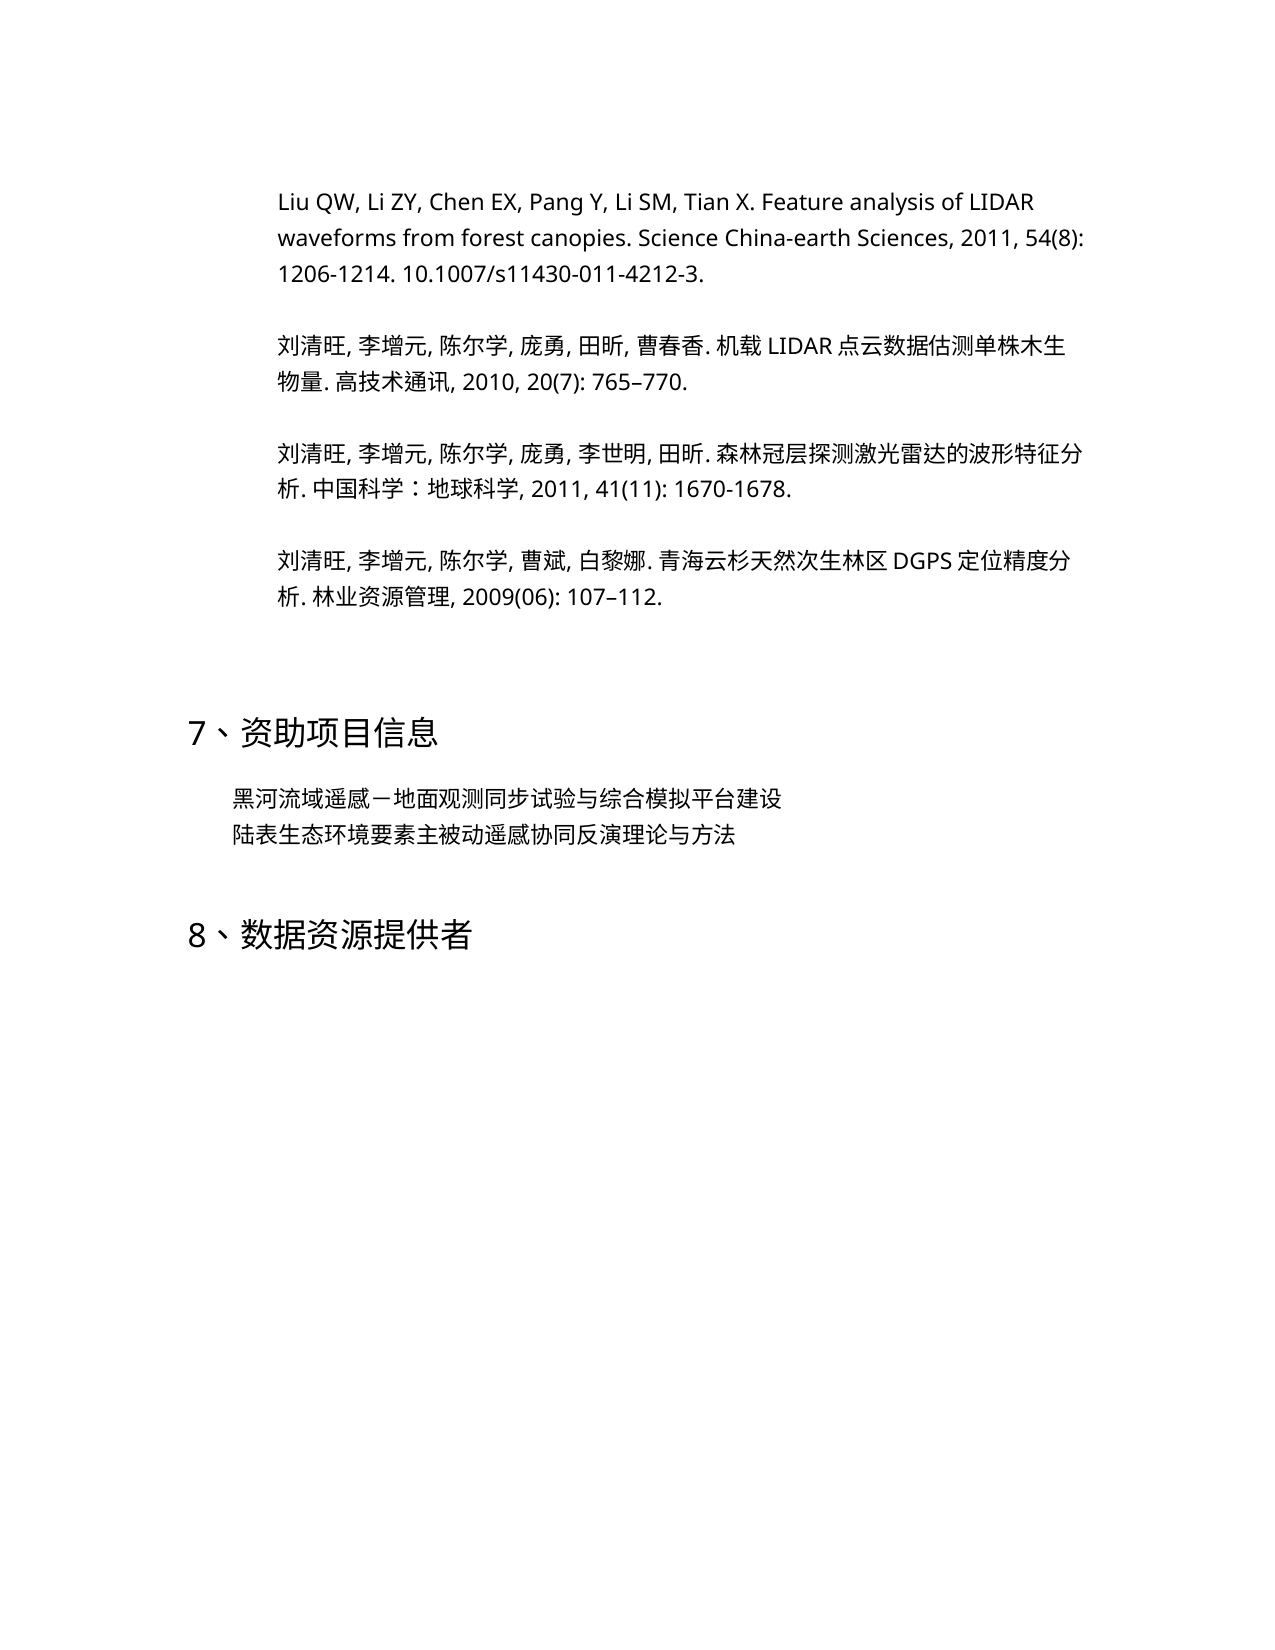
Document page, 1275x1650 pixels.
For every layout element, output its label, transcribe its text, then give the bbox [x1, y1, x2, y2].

text 黑河流域遥感－地面观测同步试验与综合模拟平台建设 陆表生态环境要素主被动遥感协同反演理论与方法 [232, 783, 1087, 886]
text 8、数据资源提供者 [187, 912, 1087, 957]
text 7、资助项目信息 [187, 710, 1087, 755]
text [277, 150, 1087, 684]
